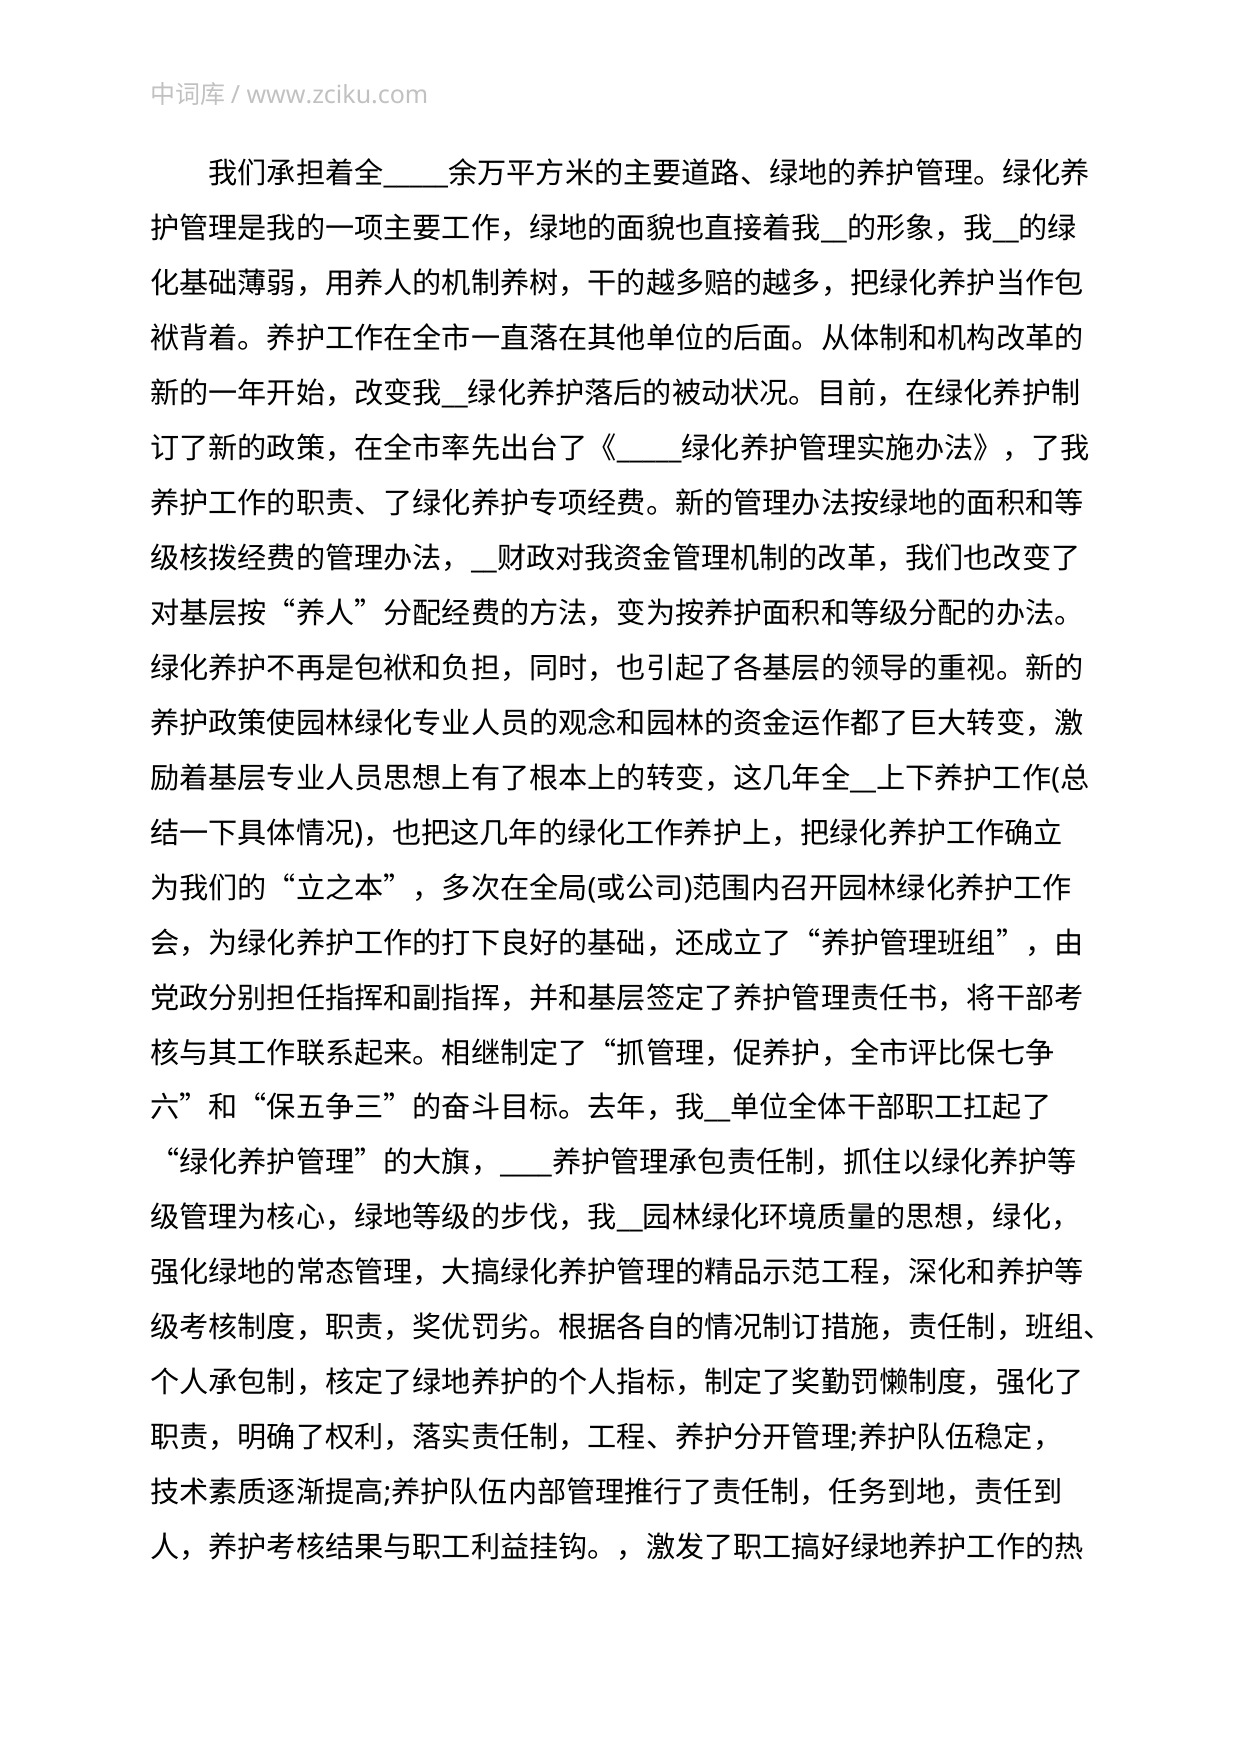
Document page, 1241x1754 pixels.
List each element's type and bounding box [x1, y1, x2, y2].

text [150, 150, 1090, 1566]
